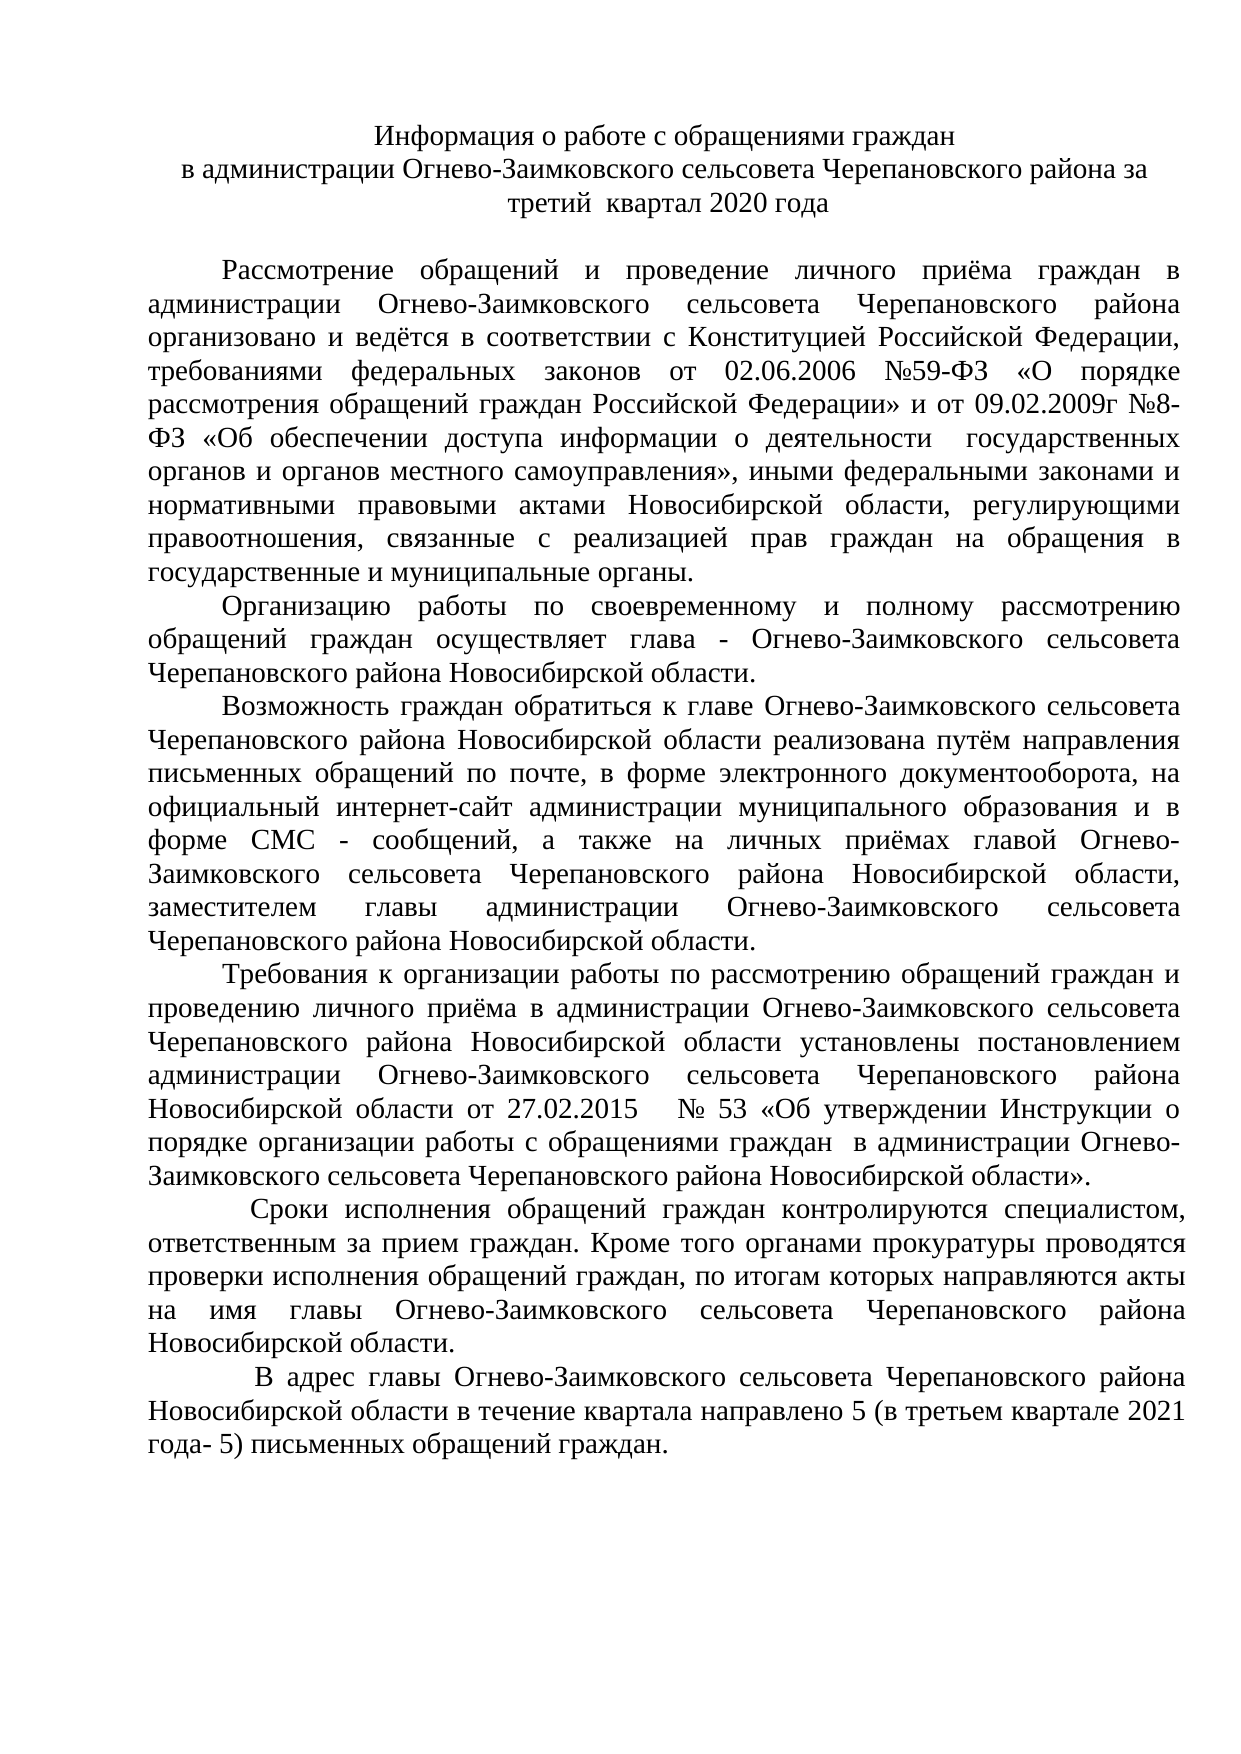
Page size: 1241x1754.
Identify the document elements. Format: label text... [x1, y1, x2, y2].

text Требования к организации работы по рассмотрению обращений граждан и проведению личного приёма в администрации Огнево-Заимковского сельсовета Черепановского района Новосибирской области установлены постановлением администрации Огнево-Заимковского сельсовета Черепановского района Новосибирской области от 27.02.2015 № 53 «Об утверждении Инструкции о порядке организации работы с обращениями граждан в администрации Огнево-Заимковского сельсовета Черепановского района Новосибирской области». [148, 957, 1181, 1191]
text Рассмотрение обращений и проведение личного приёма граждан в администрации Огнево-Заимковского сельсовета Черепановского района организовано и ведётся в соответствии с Конституцией Российской Федерации, требованиями федеральных законов от 02.06.2006 №59-ФЗ «О порядке рассмотрения обращений граждан Российской Федерации» и от 09.02.2009г №8-ФЗ «Об обеспечении доступа информации о деятельности государственных органов и органов местного самоуправления», иными федеральными законами и нормативными правовыми актами Новосибирской области, регулирующими правоотношения, связанные с реализацией прав граждан на обращения в государственные и муниципальные органы. [148, 252, 1181, 588]
text Организацию работы по своевременному и полному рассмотрению обращений граждан осуществляет глава - Огнево-Заимковского сельсовета Черепановского района Новосибирской области. [148, 588, 1181, 688]
text Возможность граждан обратиться к главе Огнево-Заимковского сельсовета Черепановского района Новосибирской области реализована путём направления письменных обращений по почте, в форме электронного документооборота, на официальный интернет-сайт администрации муниципального образования и в форме СМС - сообщений, а также на личных приёмах главой Огнево-Заимковского сельсовета Черепановского района Новосибирской области, заместителем главы администрации Огнево-Заимковского сельсовета Черепановского района Новосибирской области. [148, 688, 1181, 957]
text третий квартал 2020 года [148, 185, 1181, 219]
text В адрес главы Огнево-Заимковского сельсовета Черепановского района Новосибирской области в течение квартала направлено 5 (в третьем квартале 2021 года- 5) письменных обращений граждан. [148, 1359, 1187, 1460]
text Сроки исполнения обращений граждан контролируются специалистом, ответственным за прием граждан. Кроме того органами прокуратуры проводятся проверки исполнения обращений граждан, по итогам которых направляются акты на имя главы Огнево-Заимковского сельсовета Черепановского района Новосибирской области. [148, 1191, 1187, 1359]
text Информация о работе с обращениями граждан [148, 118, 1181, 152]
text в администрации Огнево-Заимковского сельсовета Черепановского района за [148, 152, 1181, 185]
